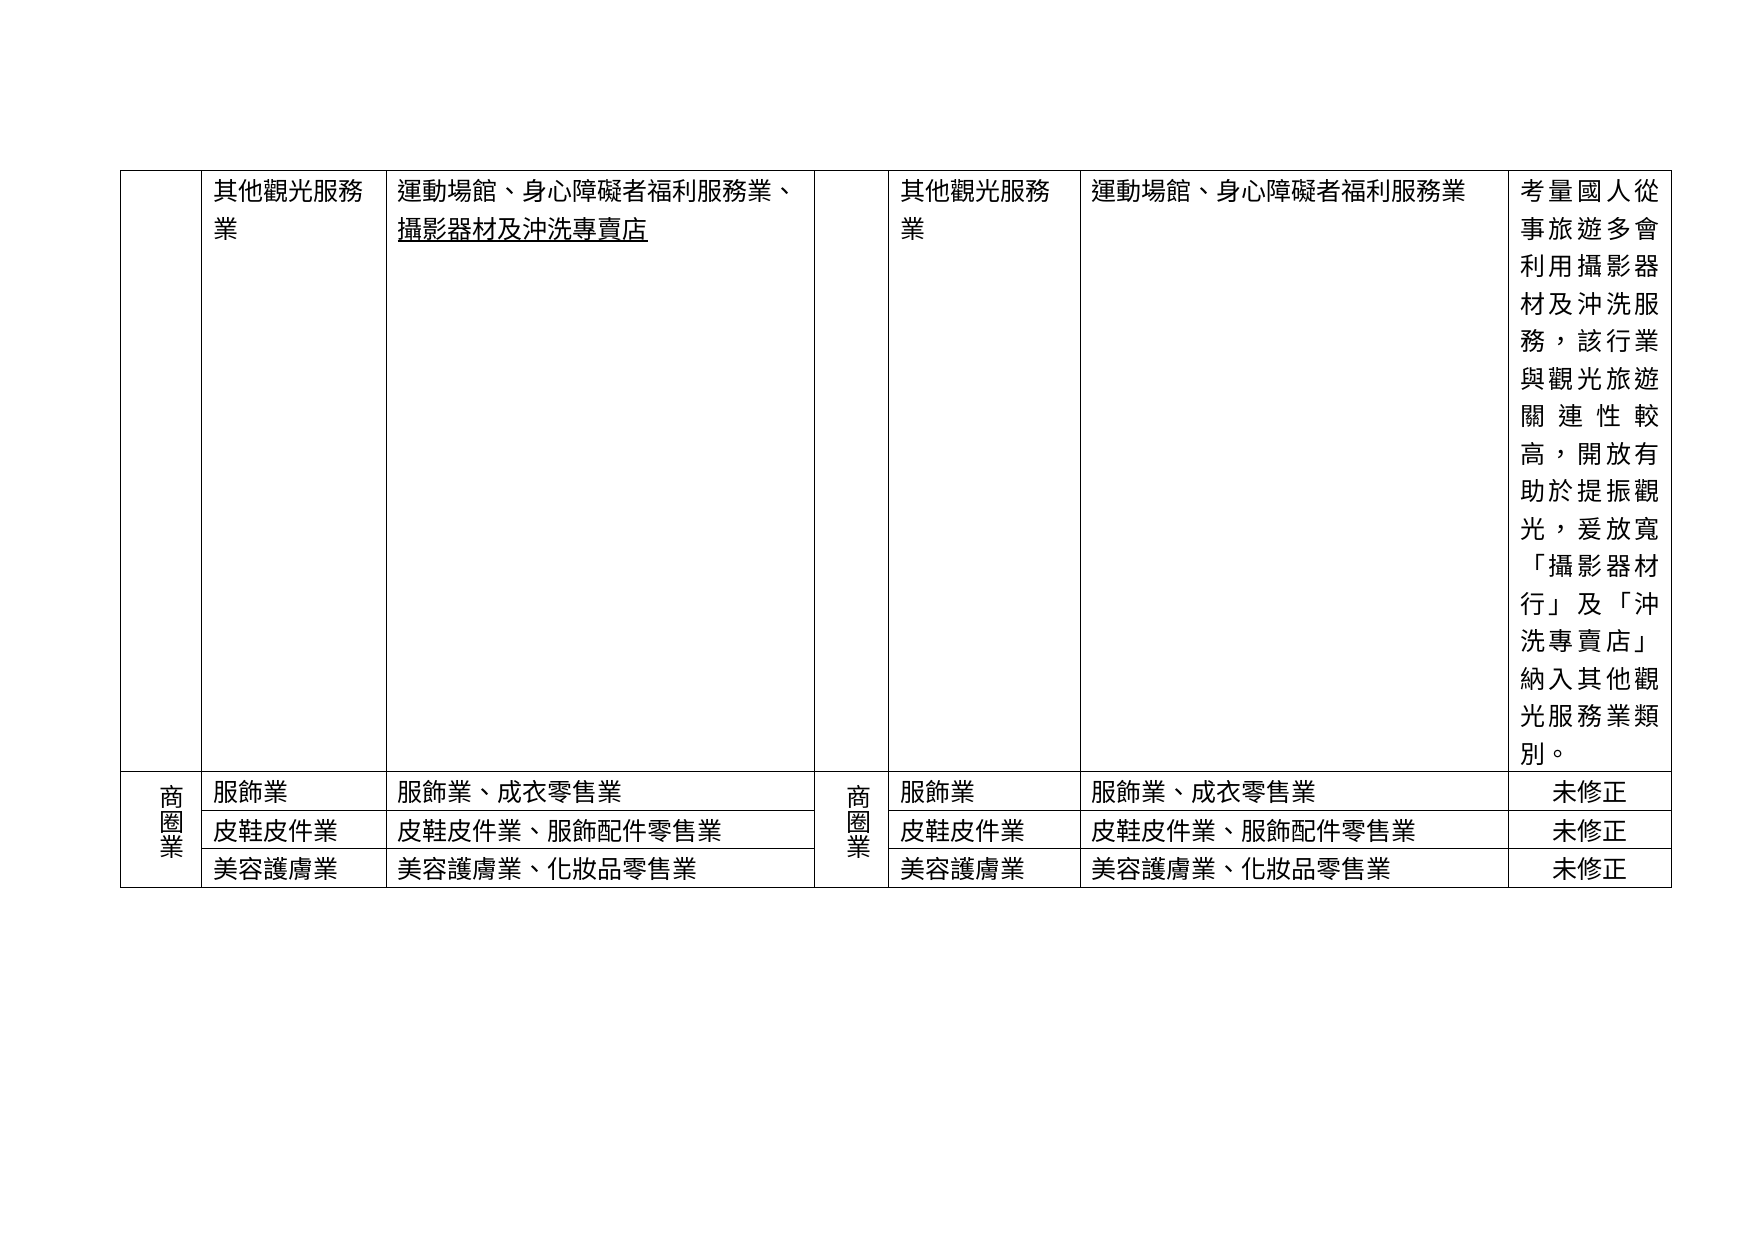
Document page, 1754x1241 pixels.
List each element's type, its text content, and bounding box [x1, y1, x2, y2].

table_cell 皮鞋皮件業、服飾配件零售業 [1081, 811, 1508, 848]
table_cell 皮鞋皮件業 [202, 811, 386, 848]
table_cell 考量國人從事旅遊多會利用攝影器材及沖洗服務，該行業與觀光旅遊關連性較高，開放有助於提振觀光，爰放寬「攝影器材行」及「沖洗專賣店」納入其他觀光服務業類別。 [1509, 171, 1671, 771]
table_cell 運動場館、身心障礙者福利服務業、攝影器材及沖洗專賣店 [387, 171, 814, 771]
table_cell 運動場館、身心障礙者福利服務業 [1081, 171, 1508, 771]
table_cell 美容護膚業、化妝品零售業 [387, 849, 814, 887]
table_cell 美容護膚業 [889, 849, 1080, 887]
table_cell 皮鞋皮件業 [889, 811, 1080, 848]
table_cell 服飾業 [202, 772, 386, 810]
table_cell 未修正 [1509, 811, 1671, 848]
table_cell 美容護膚業、化妝品零售業 [1081, 849, 1508, 887]
table_cell 美容護膚業 [202, 849, 386, 887]
table_cell 其他觀光服務業 [202, 171, 386, 771]
table_cell 商圈業別 [815, 772, 888, 887]
table_cell 服飾業、成衣零售業 [1081, 772, 1508, 810]
table_cell 商圈業別 [121, 772, 201, 887]
table_cell 未修正 [1509, 772, 1671, 810]
table_cell 其他觀光服務業 [889, 171, 1080, 771]
table_cell 皮鞋皮件業、服飾配件零售業 [387, 811, 814, 848]
table_cell 服飾業 [889, 772, 1080, 810]
table_cell 未修正 [1509, 849, 1671, 887]
table_cell 服飾業、成衣零售業 [387, 772, 814, 810]
